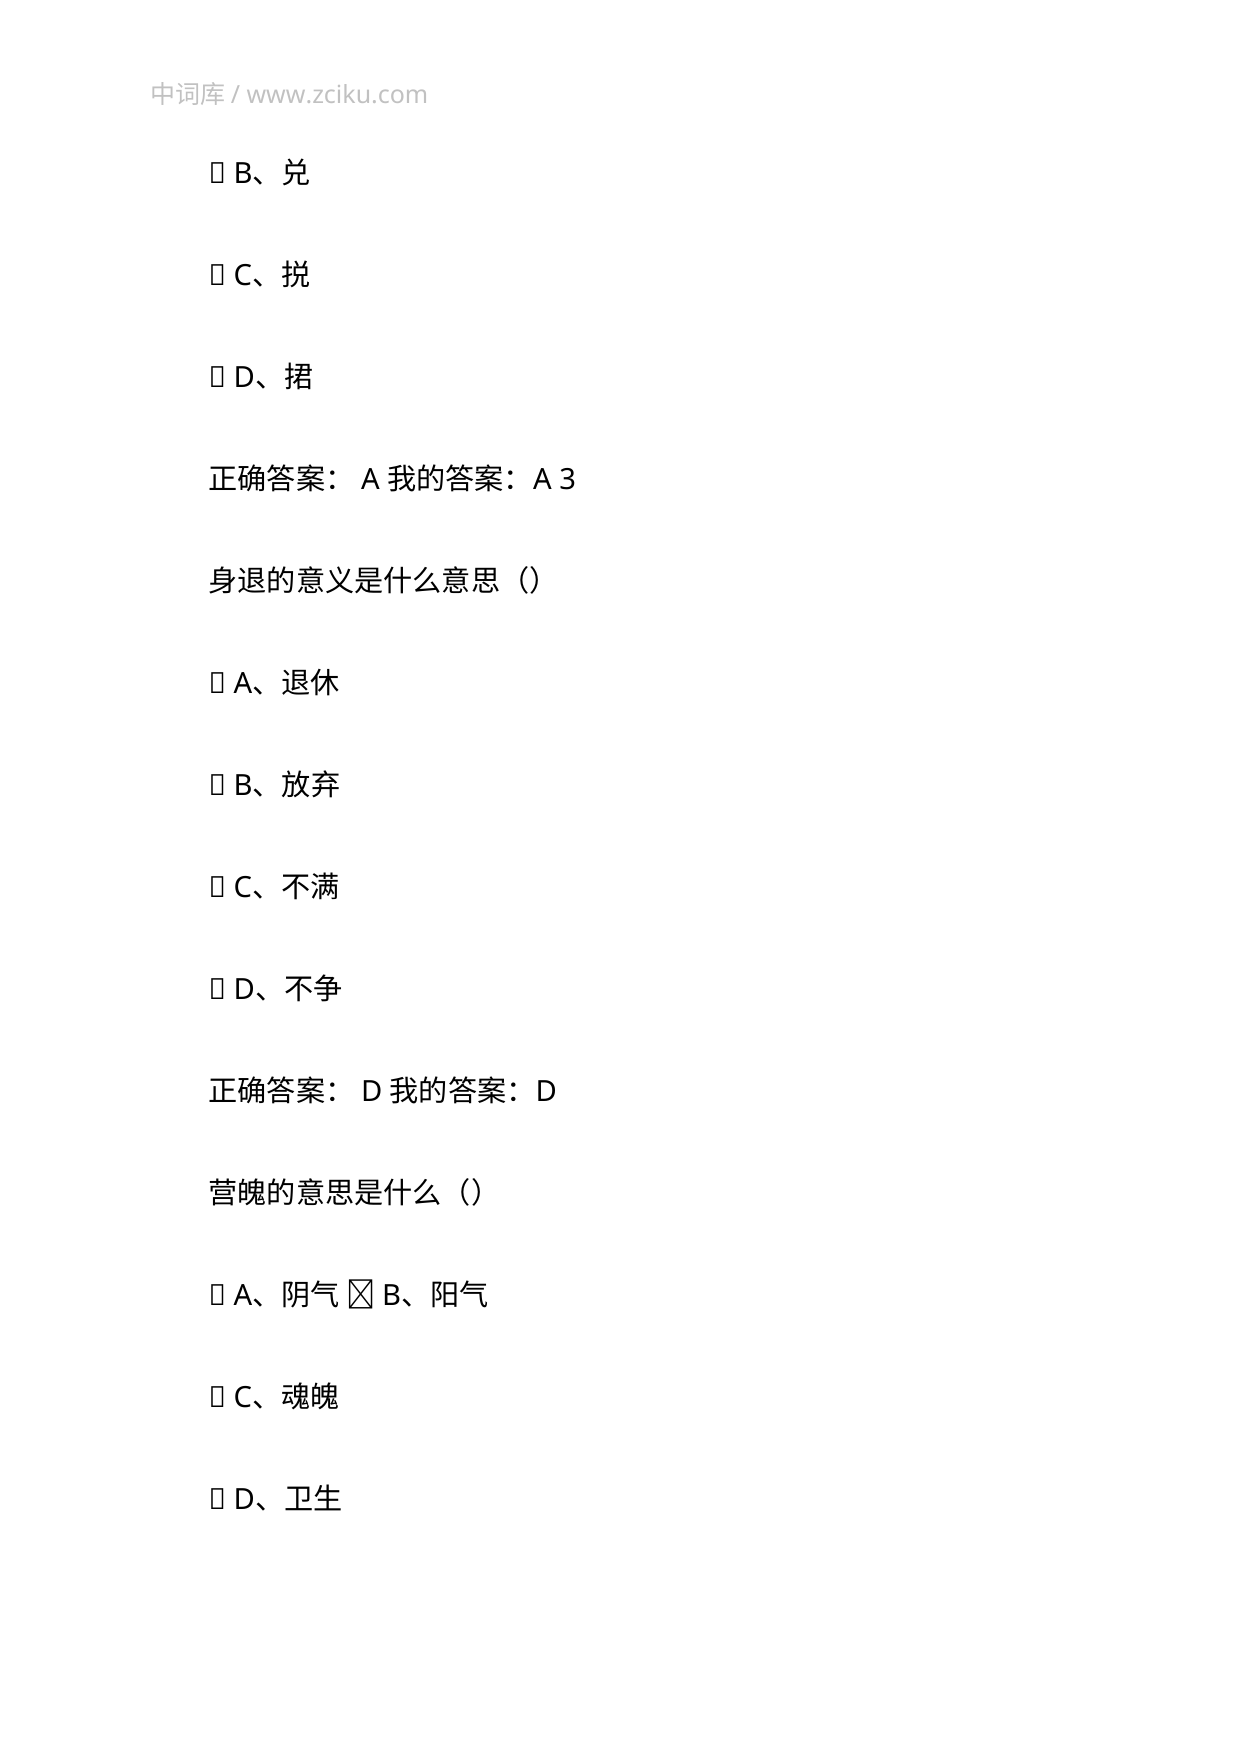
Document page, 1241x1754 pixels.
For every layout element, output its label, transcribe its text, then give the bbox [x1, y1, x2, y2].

text  D、不争 [150, 966, 1090, 1008]
text  A、退休 [150, 660, 1090, 702]
text 身退的意义是什么意思（） [150, 558, 1090, 600]
text 营魄的意思是什么（） [150, 1169, 1090, 1212]
text  C、不满 [150, 864, 1090, 906]
text  A、阴气  B、阳气 [150, 1271, 1090, 1314]
text  B、兑 [150, 150, 1090, 192]
text 正确答案： A 我的答案：A 3 [150, 456, 1090, 498]
text  D、捃 [150, 354, 1090, 396]
text  C、捝 [150, 252, 1090, 294]
text  B、放弃 [150, 762, 1090, 804]
text  C、魂魄 [150, 1373, 1090, 1416]
text  D、卫生 [150, 1475, 1090, 1518]
text 正确答案： D 我的答案：D [150, 1068, 1090, 1110]
